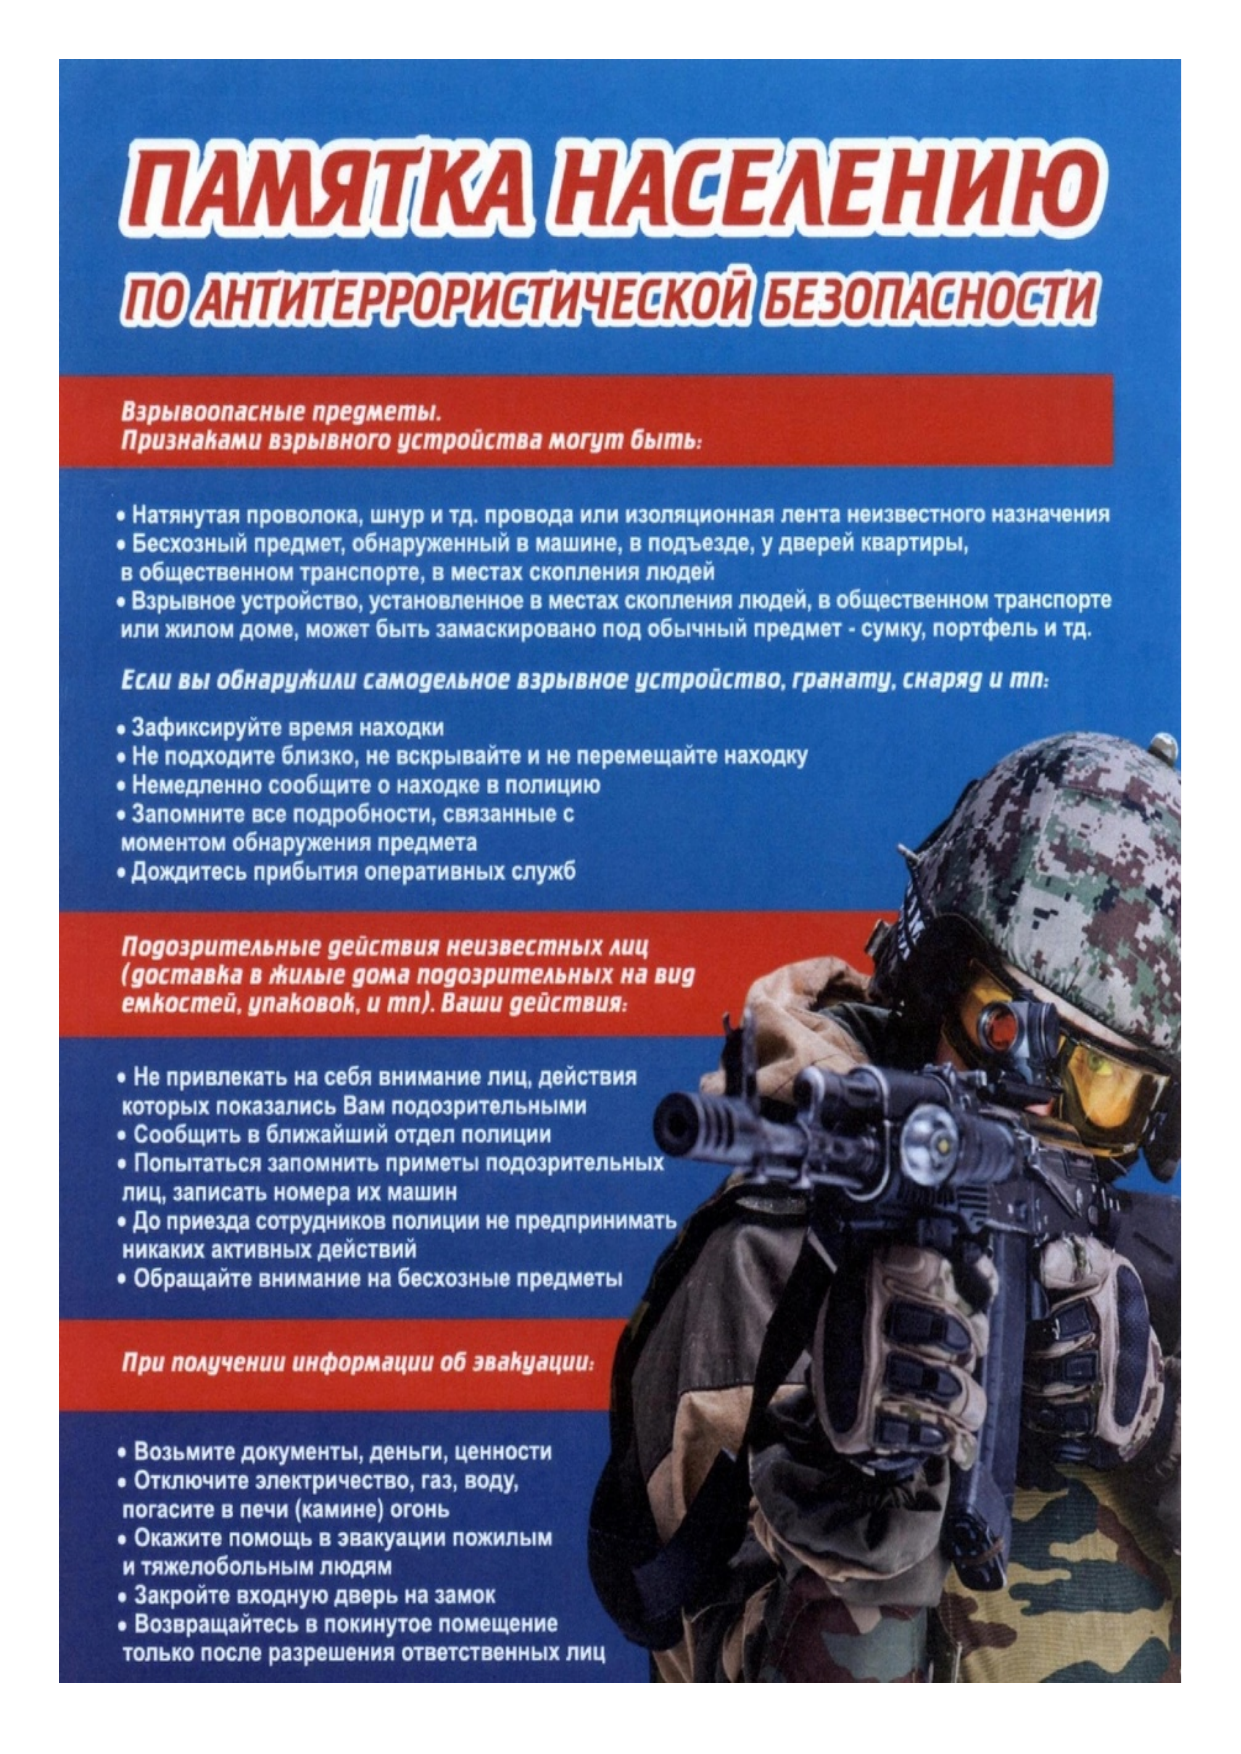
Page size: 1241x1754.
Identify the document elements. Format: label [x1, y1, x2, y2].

picture [59, 59, 1182, 1683]
